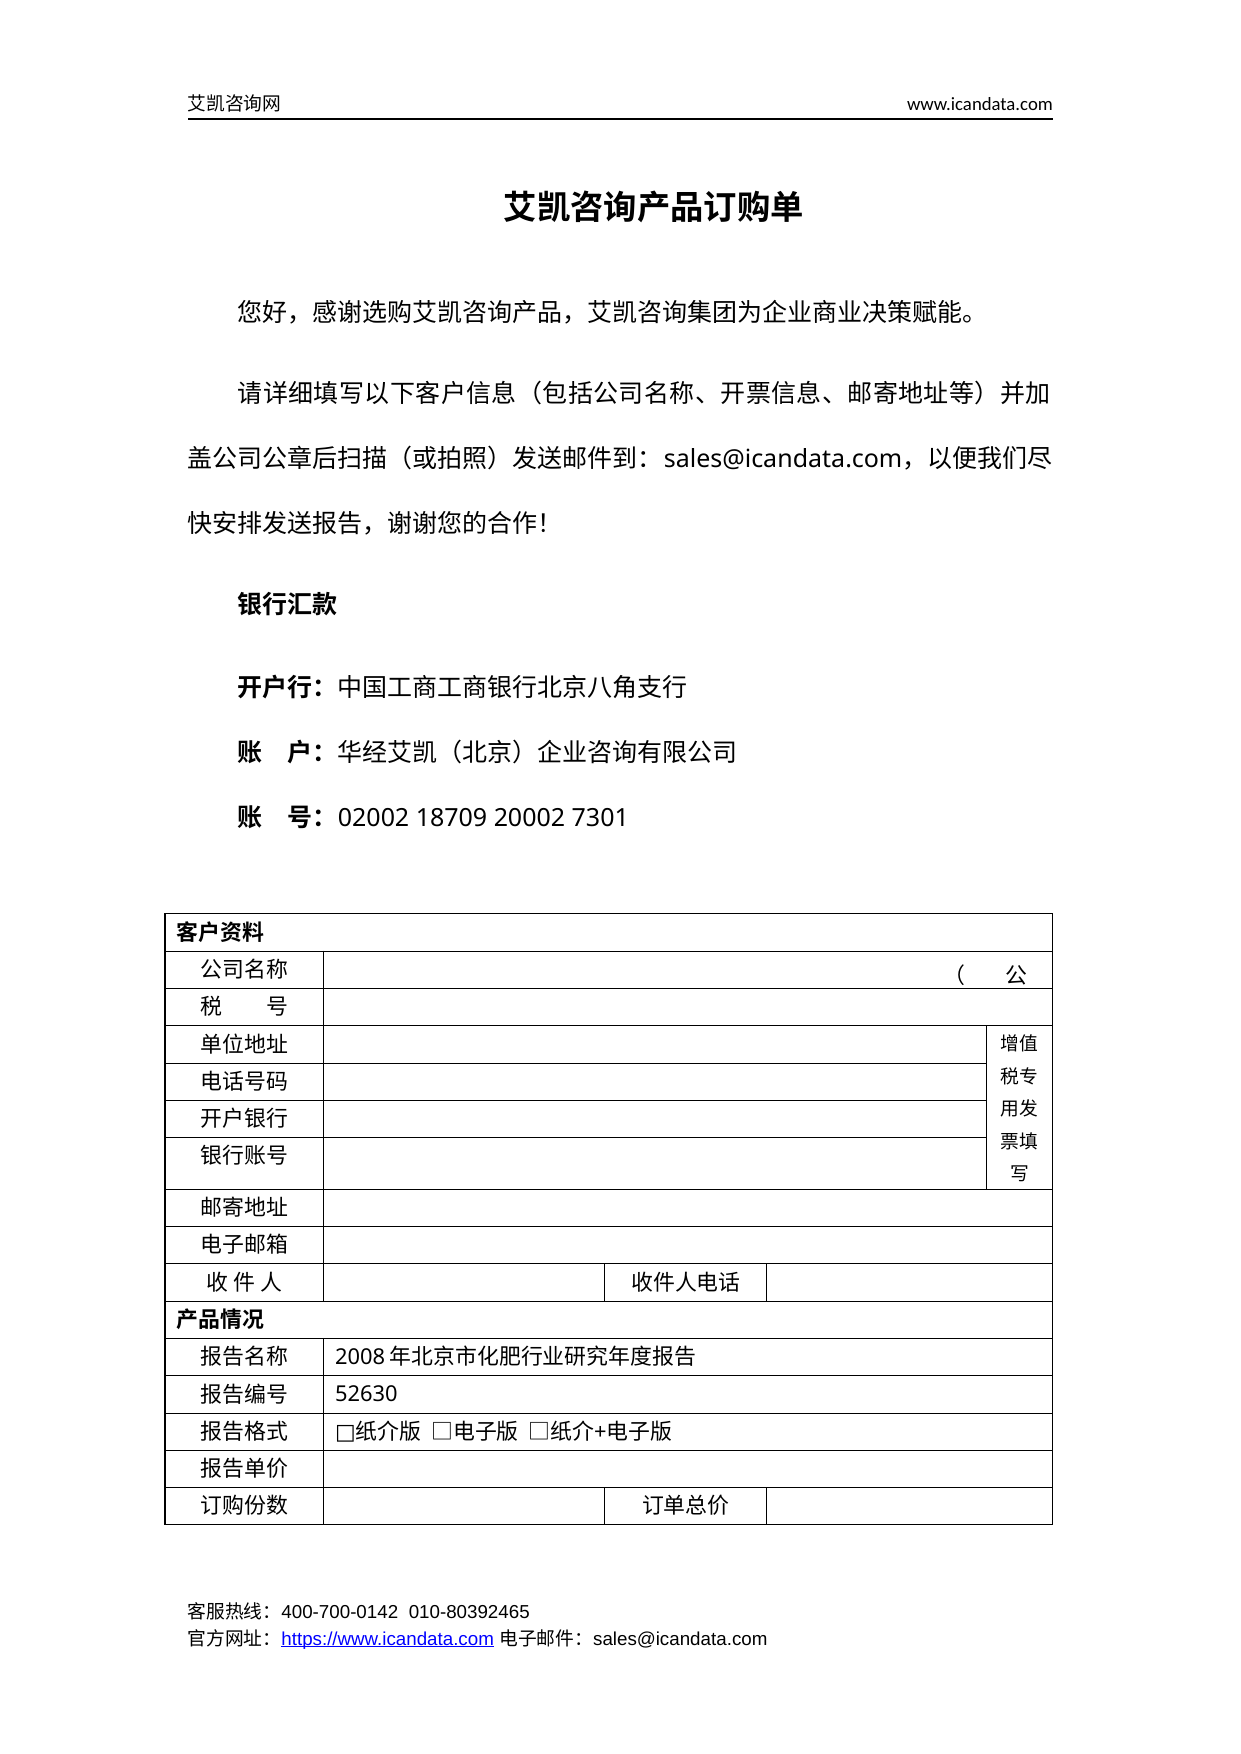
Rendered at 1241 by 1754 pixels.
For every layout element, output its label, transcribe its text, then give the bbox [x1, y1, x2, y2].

table_cell 报告名称 [166, 1339, 323, 1375]
table_cell [324, 1064, 986, 1100]
table_cell [324, 1138, 986, 1189]
table_cell [324, 1488, 604, 1524]
table_cell 公司名称 [166, 952, 323, 988]
text 银行汇款 [187, 570, 1053, 635]
table_cell 2008年北京市化肥行业研究年度报告 [324, 1339, 1052, 1375]
table_cell 订单总价 [605, 1488, 766, 1524]
table_header 客户资料 [166, 914, 1052, 951]
table_cell 订购份数 [166, 1488, 323, 1524]
table_cell 银行账号 [166, 1138, 323, 1189]
table_cell 电话号码 [166, 1064, 323, 1100]
table_cell 52630 [324, 1376, 1052, 1412]
table_cell [324, 1190, 1052, 1226]
table_cell 增值税专用发票填写 [987, 1026, 1052, 1189]
table_cell 报告编号 [166, 1376, 323, 1412]
table_cell 开户银行 [166, 1101, 323, 1137]
table_cell 报告单价 [166, 1451, 323, 1487]
table_cell [767, 1488, 1052, 1524]
table_cell 产品情况 [166, 1302, 1052, 1338]
table_cell 电子邮箱 [166, 1227, 323, 1263]
table_cell [324, 989, 1052, 1025]
text 您好，感谢选购艾凯咨询产品，艾凯咨询集团为企业商业决策赋能。 [187, 278, 1053, 343]
table_cell 收 件 人 [166, 1264, 323, 1301]
text 请详细填写以下客户信息（包括公司名称、开票信息、邮寄地址等）并加盖公司公章后扫描（或拍照）发送邮件到：sales@icandata.com，以便我们尽快安排发送报告，谢谢您的合作！ [187, 359, 1053, 554]
table_cell [324, 1026, 986, 1062]
table_cell 税 号 [166, 989, 323, 1025]
text 账 号：02002 18709 20002 7301 [187, 783, 1053, 848]
text 艾凯咨询产品订购单 [187, 172, 1053, 237]
table_cell 报告格式 [166, 1414, 323, 1450]
text 开户行：中国工商工商银行北京八角支行 [187, 653, 1053, 718]
text 账 户：华经艾凯（北京）企业咨询有限公司 [187, 718, 1053, 783]
table_cell [324, 1451, 1052, 1487]
table_cell [324, 1264, 604, 1301]
table_cell □纸介版 □电子版 □纸介+电子版 [324, 1414, 1052, 1450]
table_cell [324, 952, 1052, 988]
table_cell 邮寄地址 [166, 1190, 323, 1226]
table_cell 单位地址 [166, 1026, 323, 1062]
table_cell [324, 1227, 1052, 1263]
table_cell [324, 1101, 986, 1137]
table_cell [767, 1264, 1052, 1301]
table_cell 收件人电话 [605, 1264, 766, 1301]
